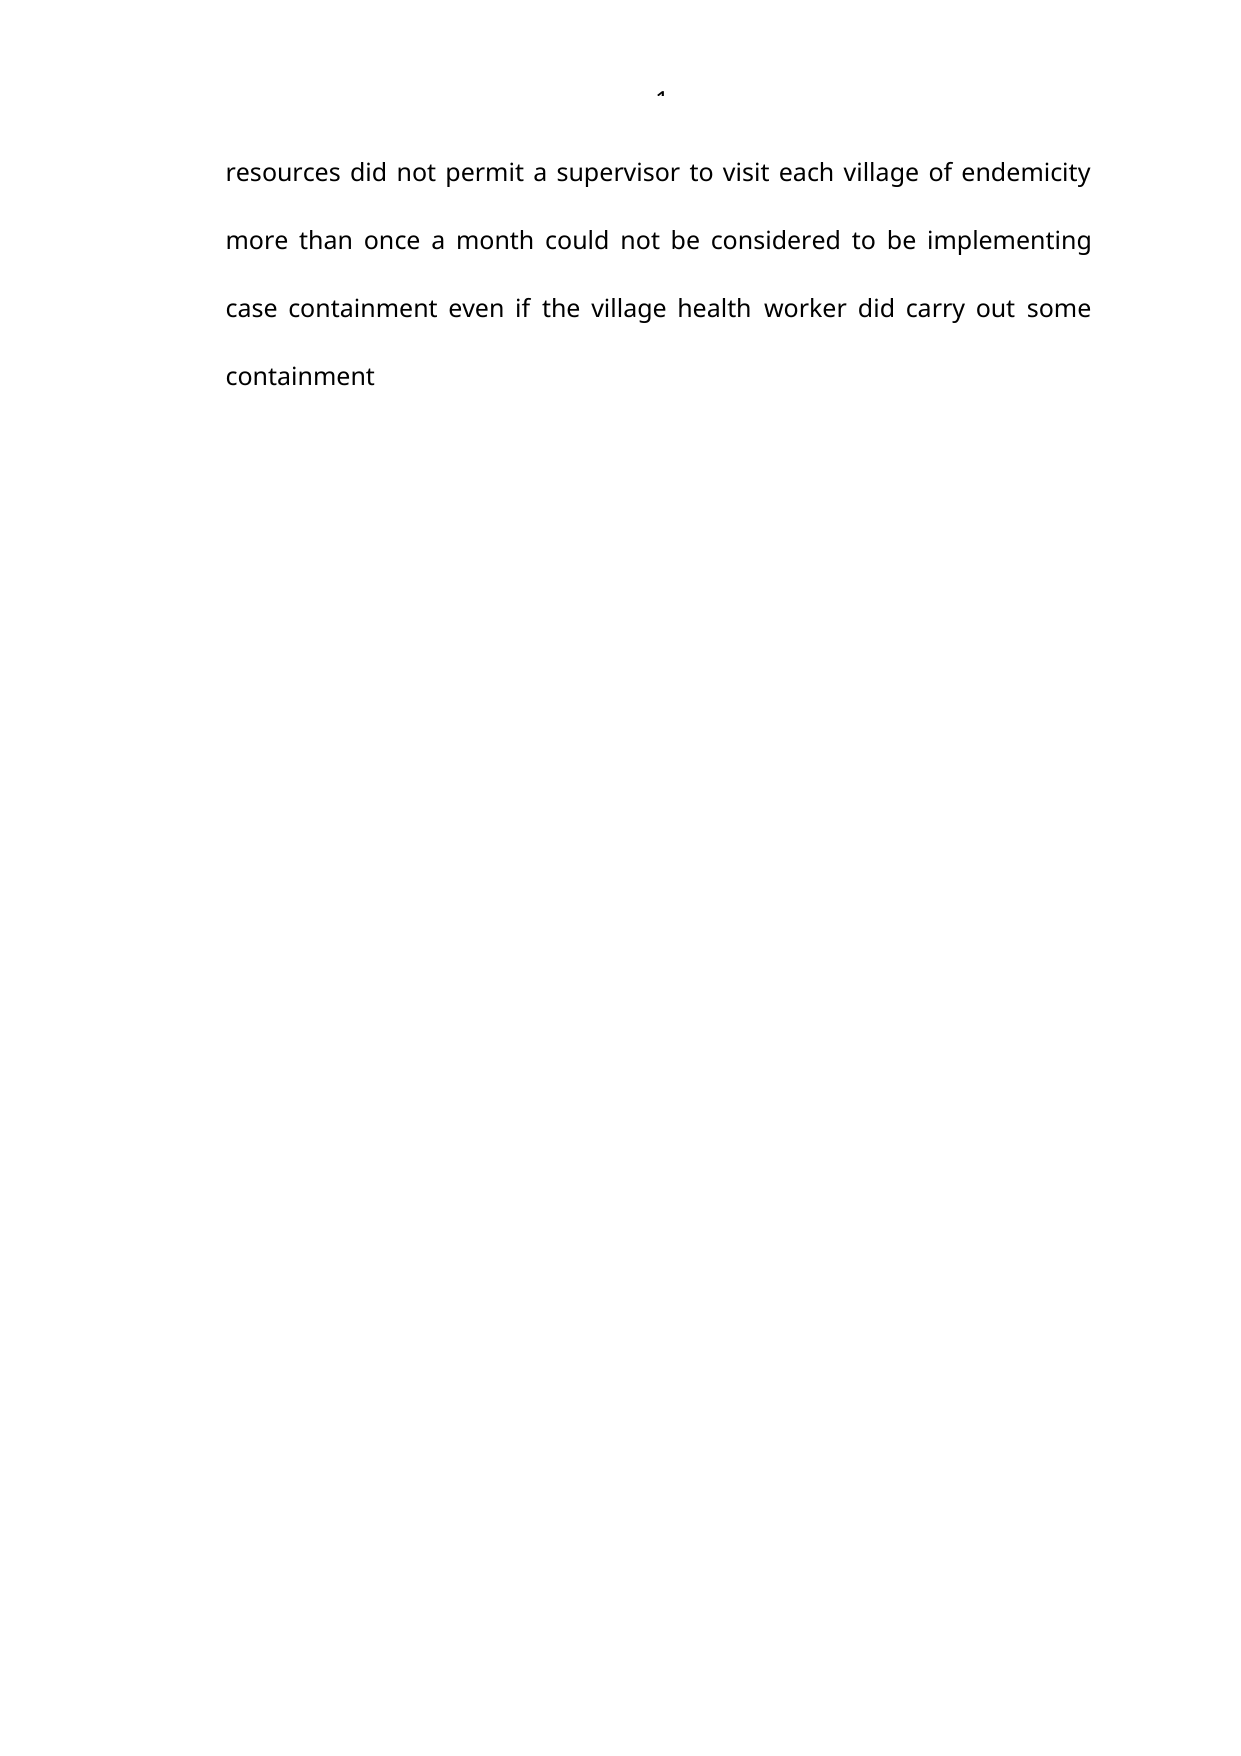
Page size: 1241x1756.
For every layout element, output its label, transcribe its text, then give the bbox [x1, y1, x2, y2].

text resources did not permit a supervisor to visit each village of endemicity more than once a month could not be considered to be implementing case containment even if the village health worker did carry out some containment [225, 154, 1092, 393]
